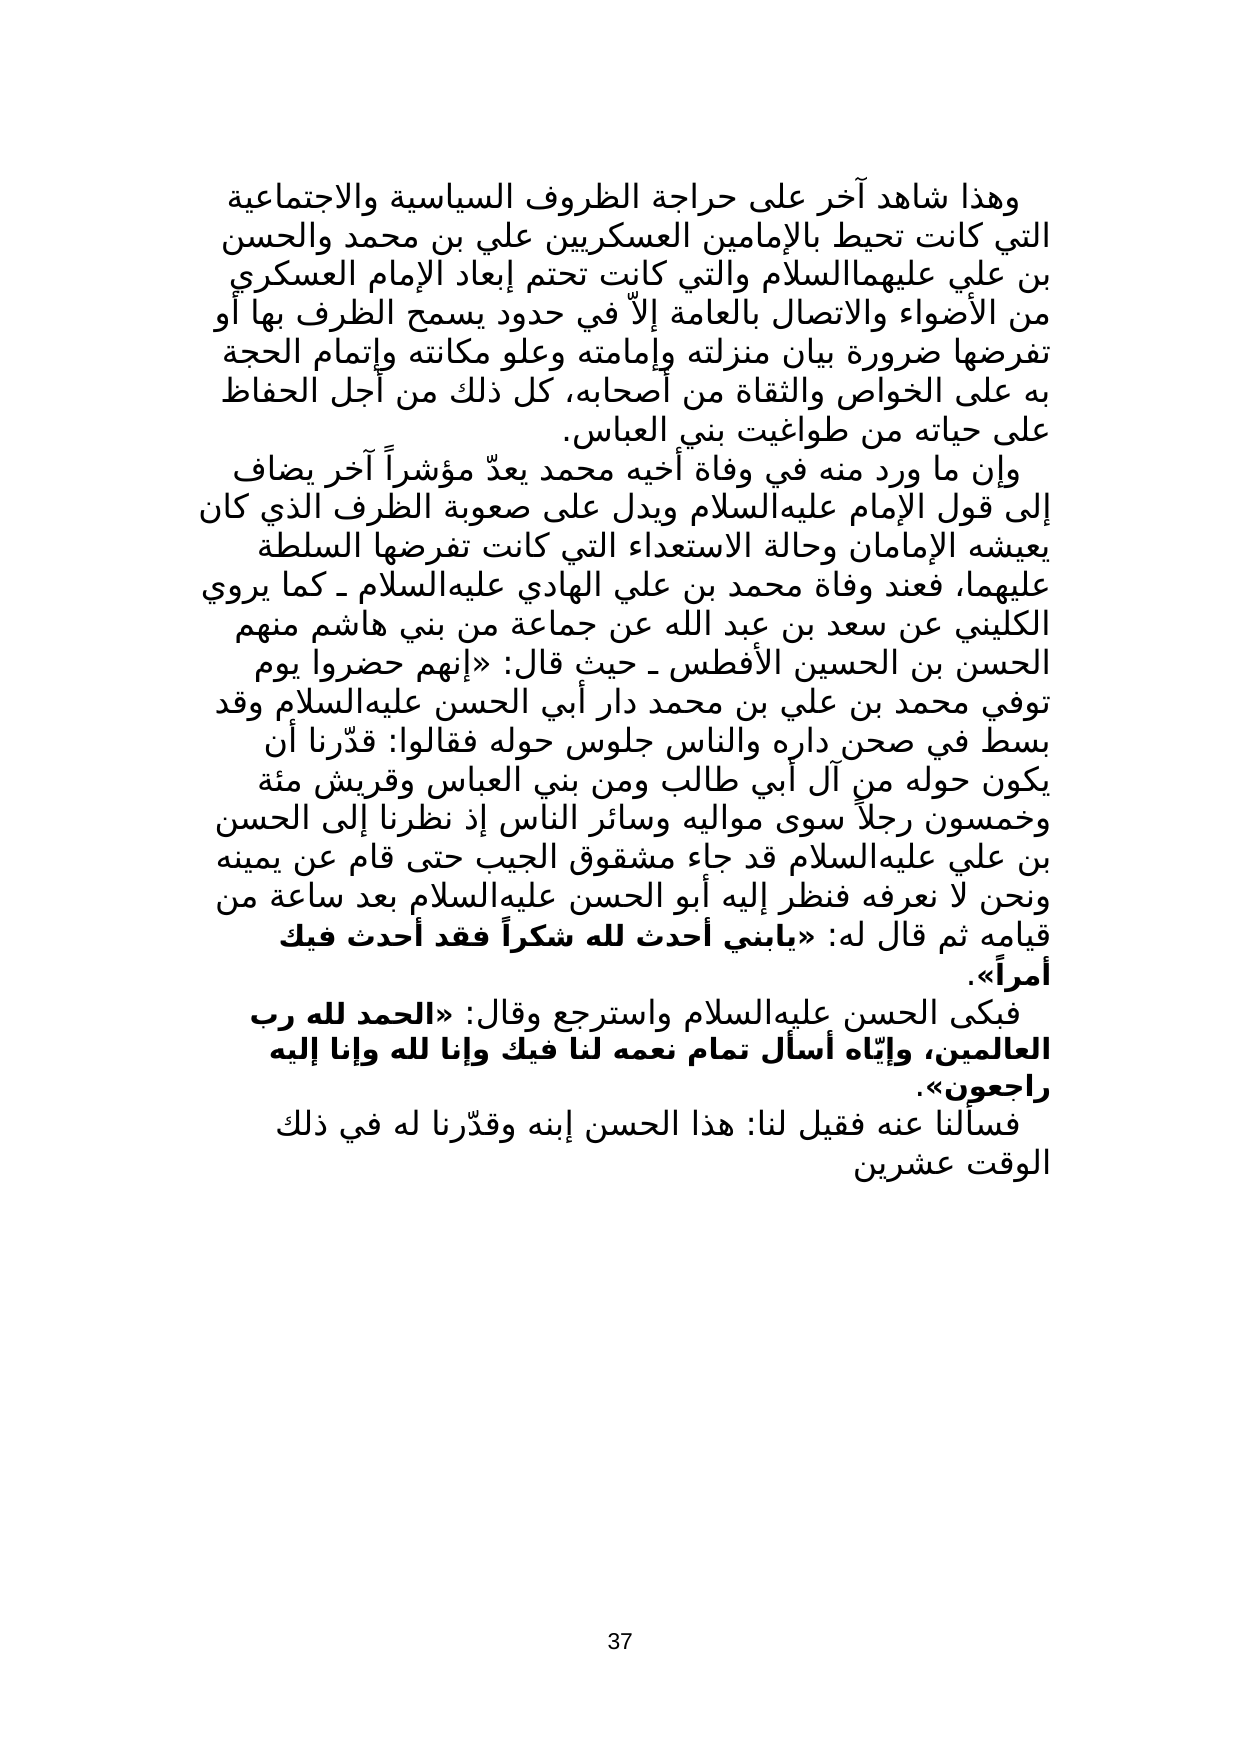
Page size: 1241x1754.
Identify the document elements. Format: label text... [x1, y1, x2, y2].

text فبكى الحسن عليه‌السلام واسترجع وقال: «الحمد لله رب العالمين، وإيّاه أسأل تمام نعمه لنا فيك وإنا لله وإنا إليه راجعون». [189, 993, 1051, 1105]
text وهذا شاهد آخر على حراجة الظروف السياسية والاجتماعية التي كانت تحيط بالإمامين العسكريين علي بن محمد والحسن بن علي عليهما‌السلام والتي كانت تحتم إبعاد الإمام العسكري من الأضواء والاتصال بالعامة إلاّ في حدود يسمح الظرف بها أو تفرضها ضرورة بيان منزلته وإمامته وعلو مكانته وإتمام الحجة به على الخواص والثقاة من أصحابه، كل ذلك من أجل الحفاظ على حياته من طواغيت بني العباس. [189, 177, 1051, 449]
text وإن ما ورد منه في وفاة أخيه محمد يعدّ مؤشراً آخر يضاف إلى قول الإمام عليه‌السلام ويدل على صعوبة الظرف الذي كان يعيشه الإمامان وحالة الاستعداء التي كانت تفرضها السلطة عليهما، فعند وفاة محمد بن علي الهادي عليه‌السلام ـ كما يروي الكليني عن سعد بن عبد الله عن جماعة من بني هاشم منهم الحسن بن الحسين الأفطس ـ حيث قال: «إنهم حضروا يوم توفي محمد بن علي بن محمد دار أبي الحسن عليه‌السلام وقد بسط في صحن داره والناس جلوس حوله فقالوا: قدّرنا أن يكون حوله من آل أبي طالب ومن بني العباس وقريش مئة وخمسون رجلاً سوى مواليه وسائر الناس إذ نظرنا إلى الحسن بن علي عليه‌السلام قد جاء مشقوق الجيب حتى قام عن يمينه ونحن لا نعرفه فنظر إليه أبو الحسن عليه‌السلام بعد ساعة من قيامه ثم قال له: «يابني أحدث لله شكراً فقد أحدث فيك أمراً». [189, 449, 1051, 993]
text فسألنا عنه فقيل لنا: هذا الحسن إبنه وقدّرنا له في ذلك الوقت عشرين [189, 1105, 1051, 1182]
